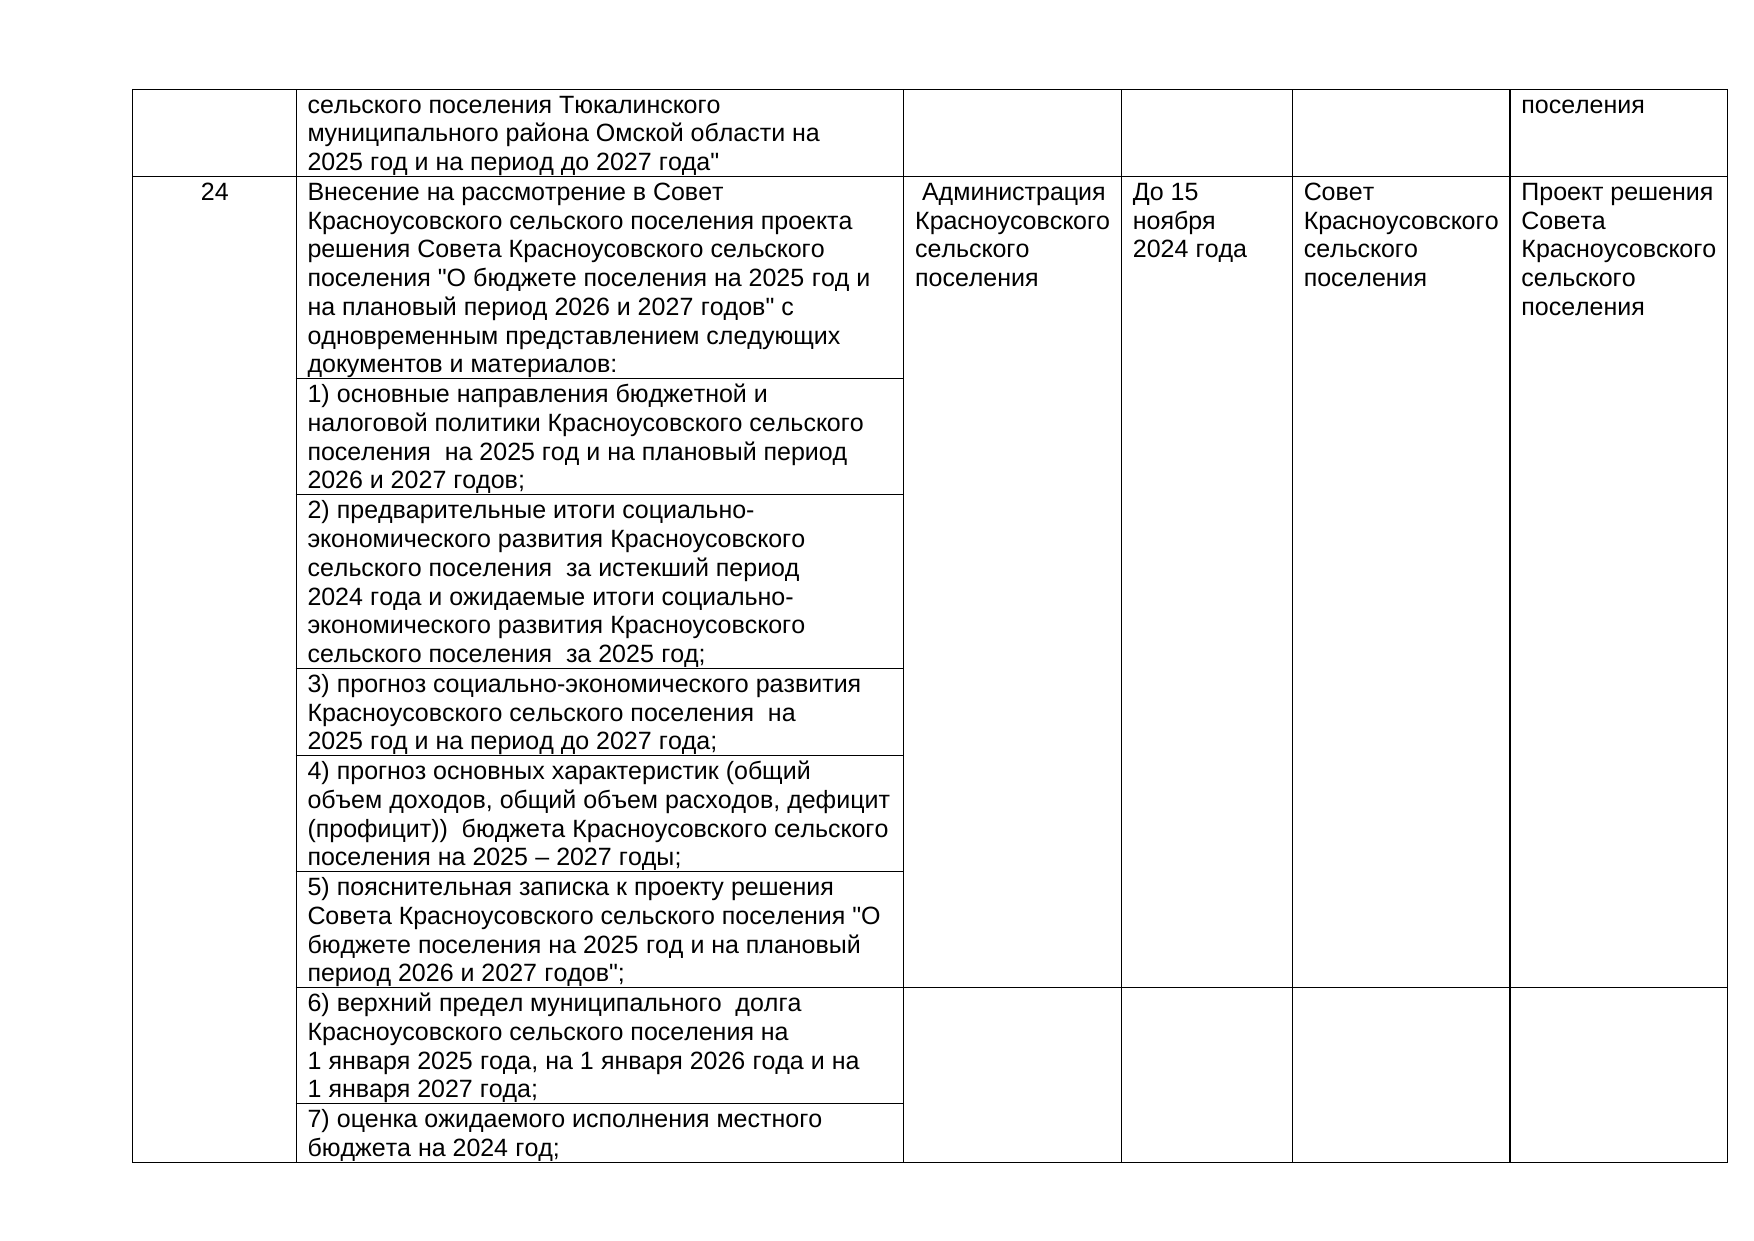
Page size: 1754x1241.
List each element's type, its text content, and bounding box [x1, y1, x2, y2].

table_cell 7) оценка ожидаемого исполнения местного бюджета на 2024 год; [297, 1104, 903, 1162]
table_cell 6) верхний предел муниципального долга Красноусовского сельского поселения на 1 января 2025 года, на 1 января 2026 года и на 1 января 2027 года; [297, 988, 903, 1103]
table_cell 5) пояснительная записка к проекту решения Совета Красноусовского сельского поселения "О бюджете поселения на 2025 год и на плановый период 2026 и 2027 годов"; [297, 872, 903, 987]
table_cell [1293, 988, 1509, 1162]
table_cell Проект решения Совета Красноусовского сельского поселения [1511, 177, 1727, 987]
table_cell 2) предварительные итоги социально-экономического развития Красноусовского сельского поселения за истекший период 2024 года и ожидаемые итоги социально-экономического развития Красноусовского сельского поселения за 2025 год; [297, 495, 903, 668]
table_cell 24 [133, 177, 296, 1162]
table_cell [1511, 90, 1727, 176]
table_cell 23 [133, 90, 296, 176]
table_cell 1) основные направления бюджетной и налоговой политики Красноусовского сельского поселения на 2025 год и на плановый период 2026 и 2027 годов; [297, 379, 903, 494]
table_cell Совет Красноусовского сельского поселения [1293, 177, 1509, 987]
table_cell 3) прогноз социально-экономического развития Красноусовского сельского поселения на 2025 год и на период до 2027 года; [297, 669, 903, 755]
table_cell [904, 988, 1121, 1162]
table_cell До 15 ноября 2024 года [1122, 177, 1292, 987]
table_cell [1122, 90, 1292, 176]
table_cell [904, 90, 1121, 176]
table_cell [1293, 90, 1509, 176]
table_cell [1122, 988, 1292, 1162]
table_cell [297, 90, 903, 176]
table_cell Администрация Красноусовского сельского поселения [904, 177, 1121, 987]
table_cell Внесение на рассмотрение в Совет Красноусовского сельского поселения проекта решения Совета Красноусовского сельского поселения "О бюджете поселения на 2025 год и на плановый период 2026 и 2027 годов" с одновременным представлением следующих документов и материалов: [297, 177, 903, 378]
table_cell 4) прогноз основных характеристик (общий объем доходов, общий объем расходов, дефицит (профицит)) бюджета Красноусовского сельского поселения на 2025 – 2027 годы; [297, 756, 903, 871]
table_cell [1511, 988, 1727, 1162]
